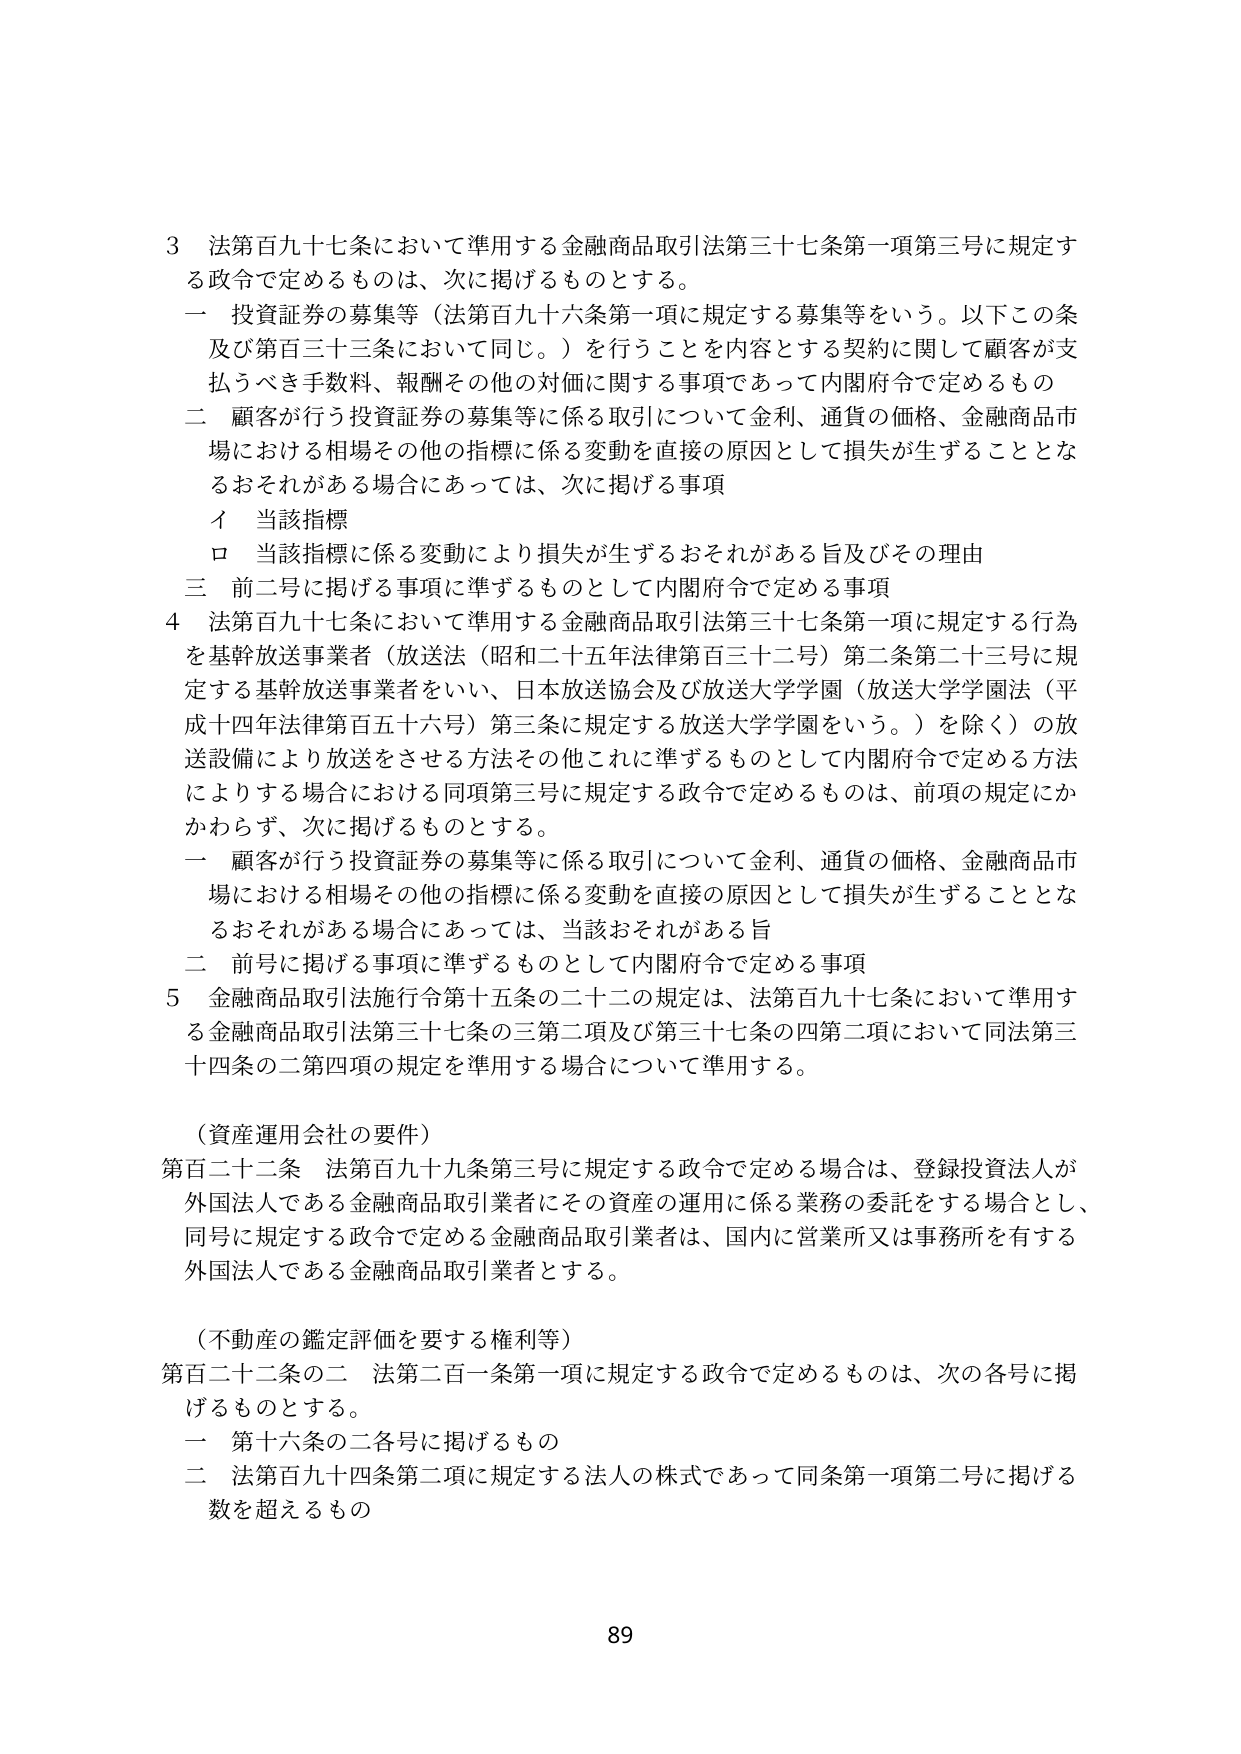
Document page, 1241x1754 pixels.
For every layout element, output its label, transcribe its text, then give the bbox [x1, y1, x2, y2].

text ３ 法第百九十七条において準用する金融商品取引法第三十七条第一項第三号に規定する政令で定めるものは、次に掲げるものとする。 [161, 228, 1079, 296]
text イ 当該指標 [207, 501, 1079, 535]
text 二 前号に掲げる事項に準ずるものとして内閣府令で定める事項 [184, 945, 1079, 979]
text 二 顧客が行う投資証券の募集等に係る取引について金利、通貨の価格、金融商品市場における相場その他の指標に係る変動を直接の原因として損失が生ずることとなるおそれがある場合にあっては、次に掲げる事項 [184, 399, 1079, 501]
text ４ 法第百九十七条において準用する金融商品取引法第三十七条第一項に規定する行為を基幹放送事業者（放送法（昭和二十五年法律第百三十二号）第二条第二十三号に規定する基幹放送事業者をいい、日本放送協会及び放送大学学園（放送大学学園法（平成十四年法律第百五十六号）第三条に規定する放送大学学園をいう。）を除く）の放送設備により放送をさせる方法その他これに準ずるものとして内閣府令で定める方法によりする場合における同項第三号に規定する政令で定めるものは、前項の規定にかかわらず、次に掲げるものとする。 [161, 604, 1079, 843]
text 二 法第百九十四条第二項に規定する法人の株式であって同条第一項第二号に掲げる数を超えるもの [184, 1458, 1079, 1526]
text 一 投資証券の募集等（法第百九十六条第一項に規定する募集等をいう。以下この条及び第百三十三条において同じ。）を行うことを内容とする契約に関して顧客が支払うべき手数料、報酬その他の対価に関する事項であって内閣府令で定めるもの [184, 296, 1079, 399]
text ５ 金融商品取引法施行令第十五条の二十二の規定は、法第百九十七条において準用する金融商品取引法第三十七条の三第二項及び第三十七条の四第二項において同法第三十四条の二第四項の規定を準用する場合について準用する。 [161, 979, 1079, 1082]
text （不動産の鑑定評価を要する権利等） [184, 1321, 1079, 1355]
text 一 顧客が行う投資証券の募集等に係る取引について金利、通貨の価格、金融商品市場における相場その他の指標に係る変動を直接の原因として損失が生ずることとなるおそれがある場合にあっては、当該おそれがある旨 [184, 843, 1079, 945]
text （資産運用会社の要件） [184, 1116, 1079, 1150]
text 第百二十二条の二 法第二百一条第一項に規定する政令で定めるものは、次の各号に掲げるものとする。 [161, 1355, 1079, 1424]
text 第百二十二条 法第百九十九条第三号に規定する政令で定める場合は、登録投資法人が外国法人である金融商品取引業者にその資産の運用に係る業務の委託をする場合とし、同号に規定する政令で定める金融商品取引業者は、国内に営業所又は事務所を有する外国法人である金融商品取引業者とする。 [161, 1150, 1079, 1287]
text 一 第十六条の二各号に掲げるもの [184, 1424, 1079, 1458]
text 三 前二号に掲げる事項に準ずるものとして内閣府令で定める事項 [184, 569, 1079, 604]
text ロ 当該指標に係る変動により損失が生ずるおそれがある旨及びその理由 [207, 535, 1079, 569]
